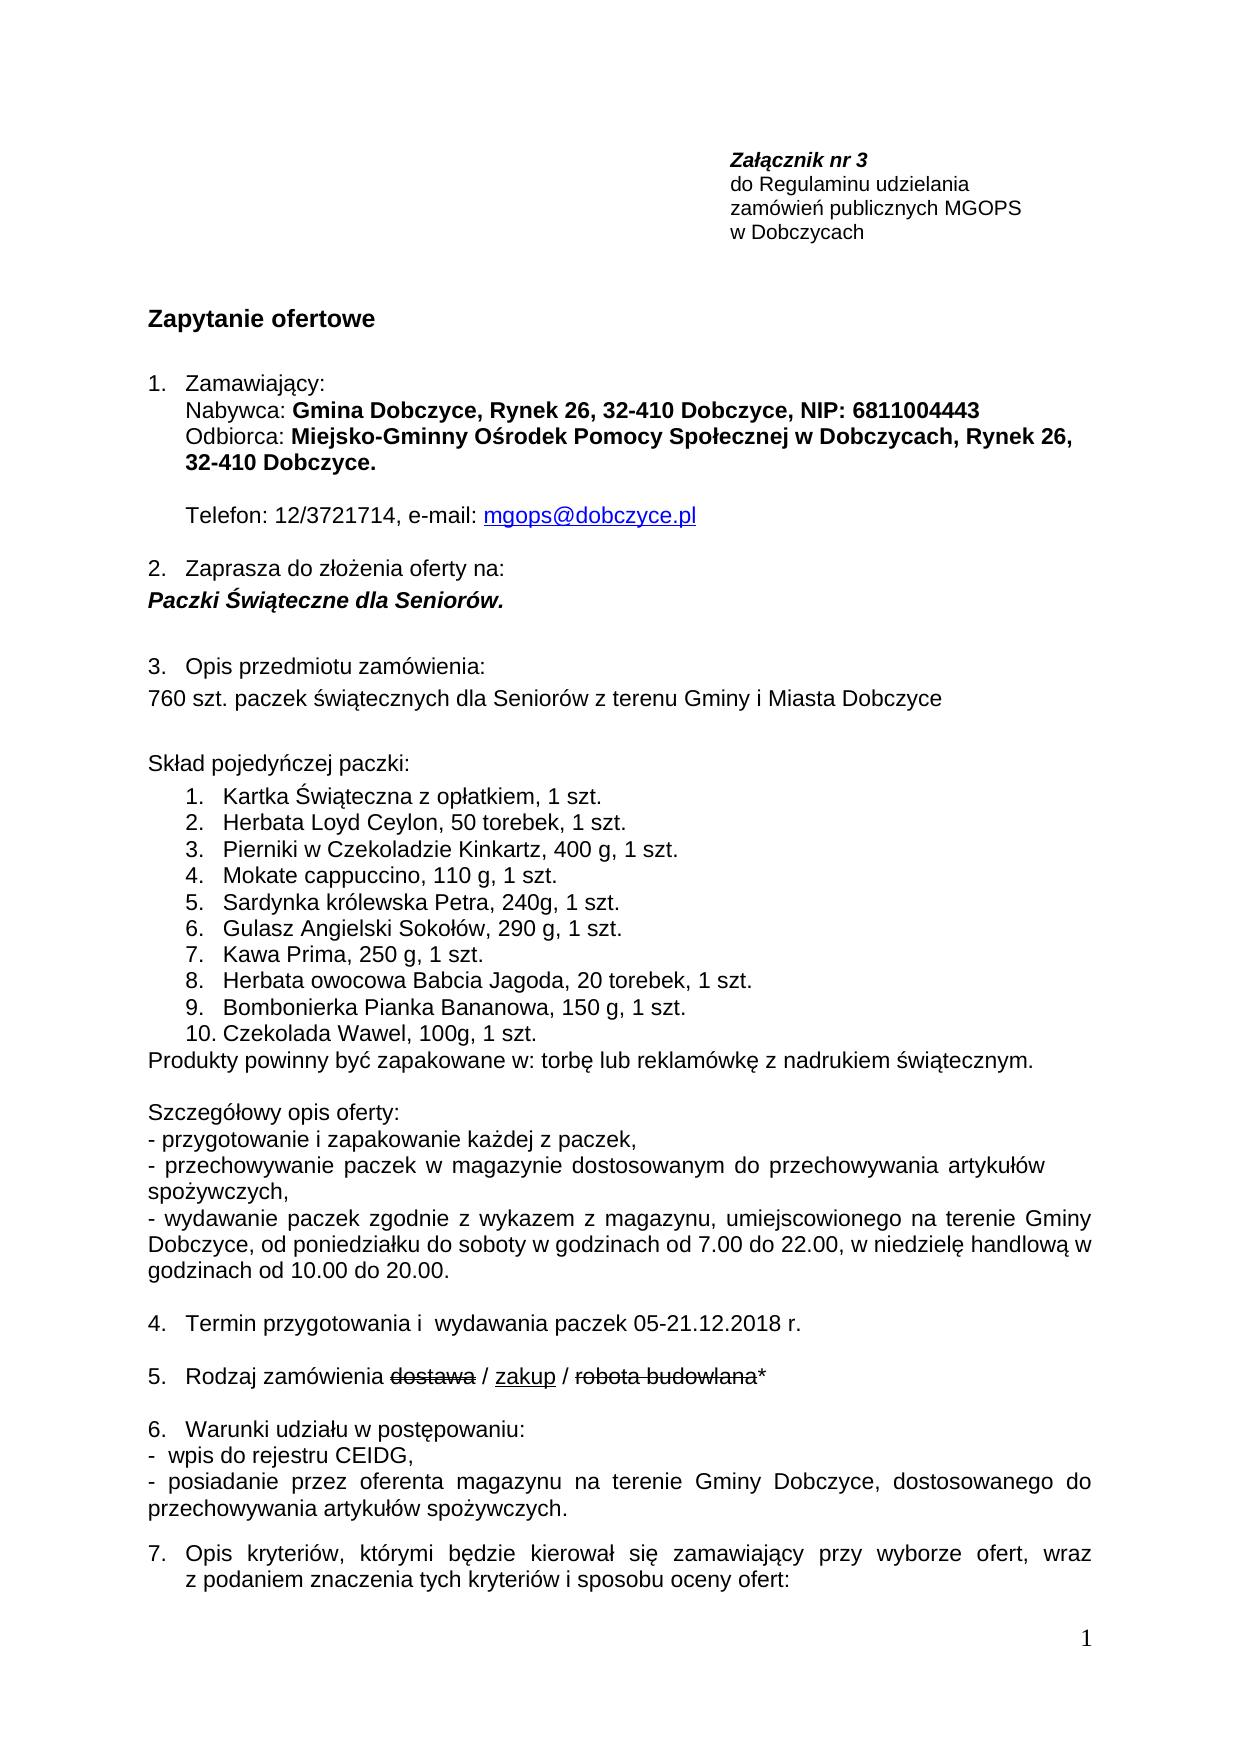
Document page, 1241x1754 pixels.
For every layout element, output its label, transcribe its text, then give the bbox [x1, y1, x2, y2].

text do Regulaminu udzielania [148, 172, 1093, 196]
list Herbata owocowa Babcia Jagoda, 20 torebek, 1 szt. [185, 967, 1093, 994]
text Załącznik nr 3 [148, 148, 1093, 172]
list Zaprasza do złożenia oferty na: [148, 555, 1093, 581]
list - przechowywanie paczek w magazynie dostosowanym do przechowywania artykułów spożywczych, [148, 1152, 1093, 1205]
text w Dobczycach [148, 219, 1093, 243]
list Produkty powinny być zapakowane w: torbę lub reklamówkę z nadrukiem świątecznym. [148, 1047, 1093, 1073]
list Bombonierka Pianka Bananowa, 150 g, 1 szt. [185, 994, 1093, 1020]
list Sardynka królewska Petra, 240g, 1 szt. [185, 888, 1093, 915]
list Kawa Prima, 250 g, 1 szt. [185, 941, 1093, 967]
list Warunki udziału w postępowaniu: [148, 1416, 1093, 1442]
text Zapytanie ofertowe [148, 304, 1093, 333]
list Szczegółowy opis oferty: [148, 1099, 1093, 1126]
list Pierniki w Czekoladzie Kinkartz, 400 g, 1 szt. [185, 836, 1093, 862]
text zamówień publicznych MGOPS [148, 196, 1093, 219]
text 760 szt. paczek świątecznych dla Seniorów z terenu Gminy i Miasta Dobczyce [148, 685, 1093, 712]
list Opis kryteriów, którymi będzie kierował się zamawiający przy wyborze ofert, wraz z podaniem znaczenia tych kryteriów i sposobu oceny ofert: [148, 1540, 1093, 1593]
list Rodzaj zamówienia dostawa / zakup / robota budowlana* [148, 1363, 1093, 1389]
list Kartka Świąteczna z opłatkiem, 1 szt. [185, 783, 1093, 809]
list Nabywca: Gmina Dobczyce, Rynek 26, 32-410 Dobczyce, NIP: 6811004443 Odbiorca: Miejsko-Gminny Ośrodek Pomocy Społecznej w Dobczycach, Rynek 26, 32-410 Dobczyce. [185, 397, 1093, 476]
list - przygotowanie i zapakowanie każdej z paczek, [148, 1126, 1093, 1152]
text Skład pojedyńczej paczki: [148, 750, 1093, 777]
list Czekolada Wawel, 100g, 1 szt. [185, 1020, 1093, 1047]
text Paczki Świąteczne dla Seniorów. [148, 587, 1093, 614]
list Telefon: 12/3721714, e-mail: mgops@dobczyce.pl [185, 502, 1093, 528]
list Gulasz Angielski Sokołów, 290 g, 1 szt. [185, 915, 1093, 941]
list - wpis do rejestru CEIDG, [148, 1442, 1093, 1468]
list Mokate cappuccino, 110 g, 1 szt. [185, 862, 1093, 888]
list - posiadanie przez oferenta magazynu na terenie Gminy Dobczyce, dostosowanego do przechowywania artykułów spożywczych. [148, 1468, 1093, 1521]
list Termin przygotowania i wydawania paczek 05-21.12.2018 r. [148, 1310, 1093, 1336]
list Zamawiający: [148, 370, 1093, 397]
list Opis przedmiotu zamówienia: [148, 653, 1093, 679]
list Herbata Loyd Ceylon, 50 torebek, 1 szt. [185, 809, 1093, 836]
list - wydawanie paczek zgodnie z wykazem z magazynu, umiejscowionego na terenie Gminy Dobczyce, od poniedziałku do soboty w godzinach od 7.00 do 22.00, w niedzielę handlową w godzinach od 10.00 do 20.00. [148, 1205, 1093, 1284]
